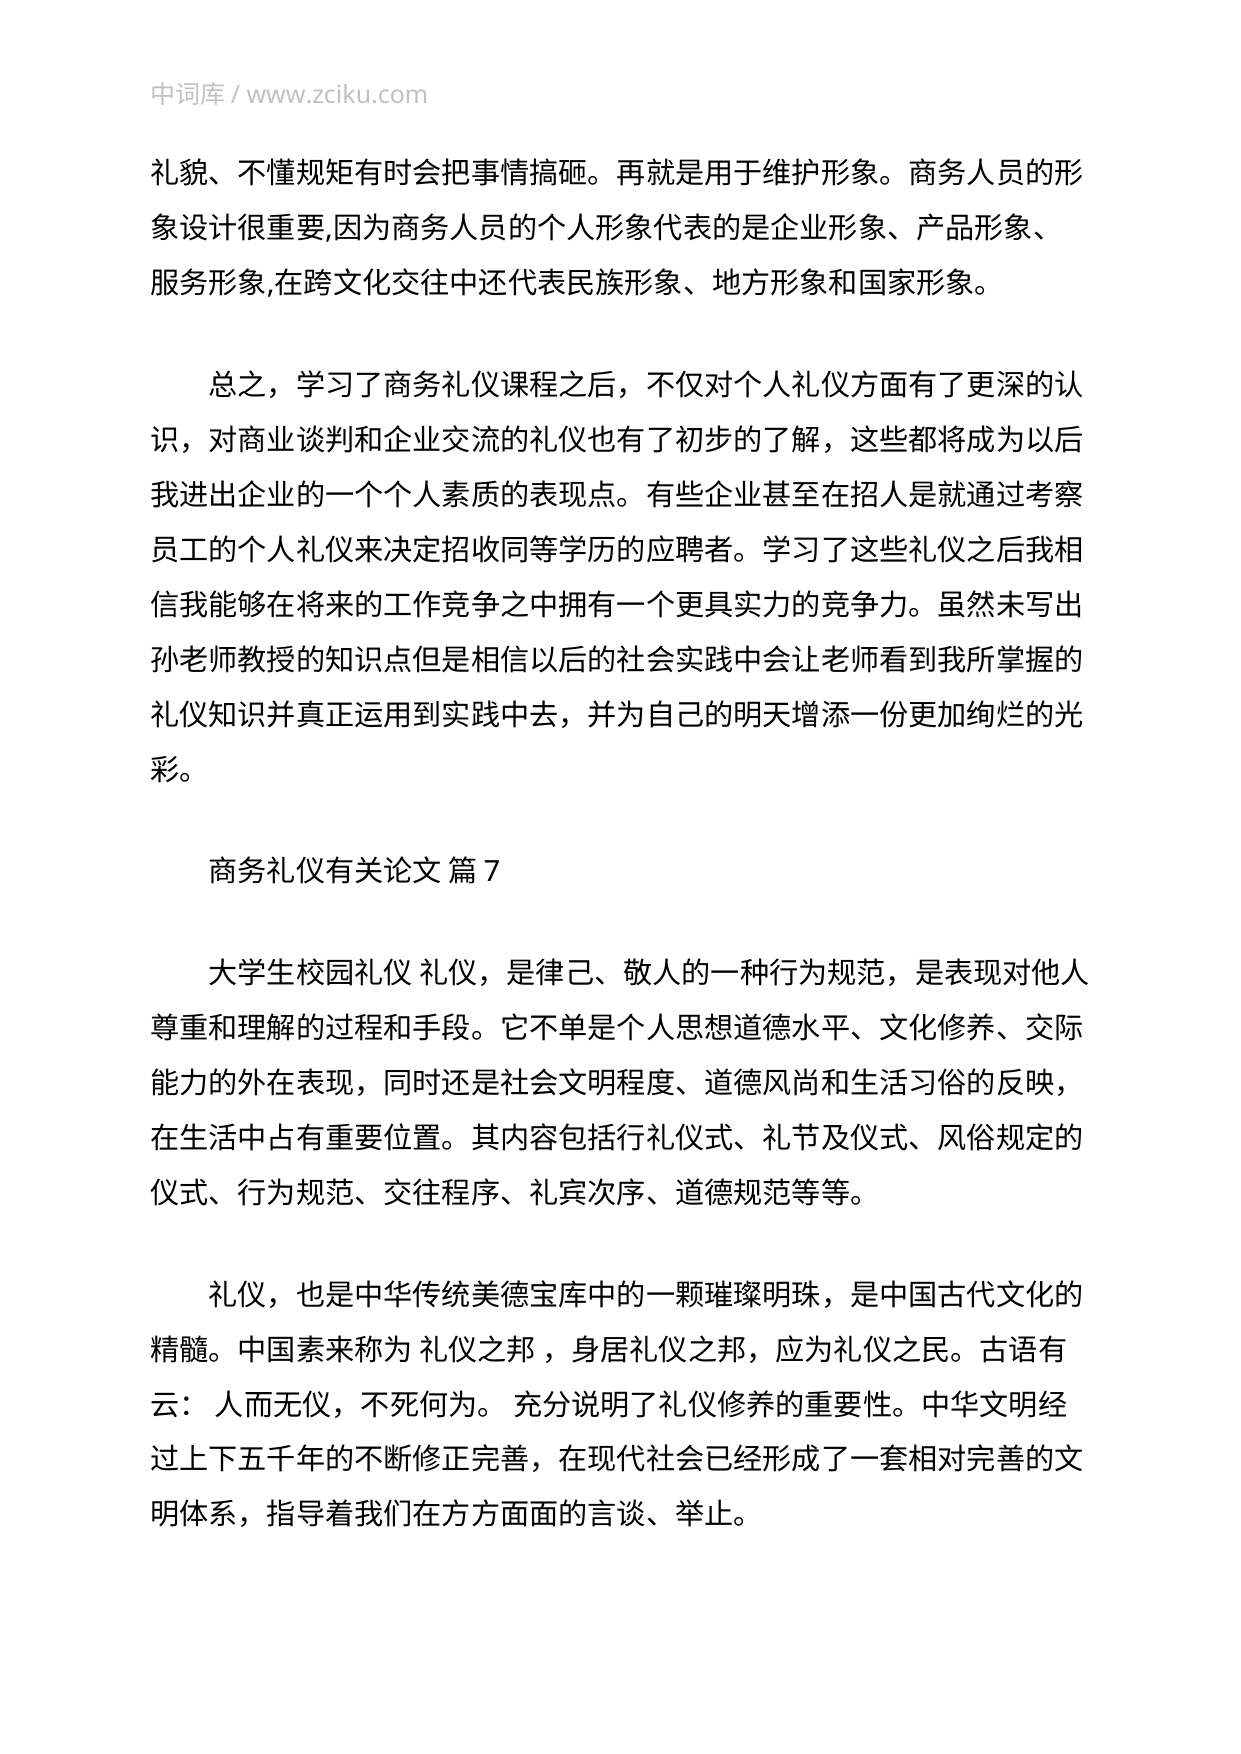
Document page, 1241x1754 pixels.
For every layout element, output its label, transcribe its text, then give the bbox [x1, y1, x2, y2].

text 商务礼仪有关论文 篇7 [150, 848, 1090, 890]
text 总之，学习了商务礼仪课程之后，不仅对个人礼仪方面有了更深的认识，对商业谈判和企业交流的礼仪也有了初步的了解，这些都将成为以后我进出企业的一个个人素质的表现点。有些企业甚至在招人是就通过考察员工的个人礼仪来决定招收同等学历的应聘者。学习了这些礼仪之后我相信我能够在将来的工作竞争之中拥有一个更具实力的竞争力。虽然未写出孙老师教授的知识点但是相信以后的社会实践中会让老师看到我所掌握的礼仪知识并真正运用到实践中去，并为自己的明天增添一份更加绚烂的光彩。 [150, 362, 1090, 788]
text 礼仪，也是中华传统美德宝库中的一颗璀璨明珠，是中国古代文化的精髓。中国素来称为 礼仪之邦 ，身居礼仪之邦，应为礼仪之民。古语有云： 人而无仪，不死何为。 充分说明了礼仪修养的重要性。中华文明经过上下五千年的不断修正完善，在现代社会已经形成了一套相对完善的文明体系，指导着我们在方方面面的言谈、举止。 [150, 1271, 1090, 1533]
text 大学生校园礼仪 礼仪，是律己、敬人的一种行为规范，是表现对他人尊重和理解的过程和手段。它不单是个人思想道德水平、文化修养、交际能力的外在表现，同时还是社会文明程度、道德风尚和生活习俗的反映，在生活中占有重要位置。其内容包括行礼仪式、礼节及仪式、风俗规定的仪式、行为规范、交往程序、礼宾次序、道德规范等等。 [150, 950, 1090, 1212]
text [150, 150, 1090, 302]
